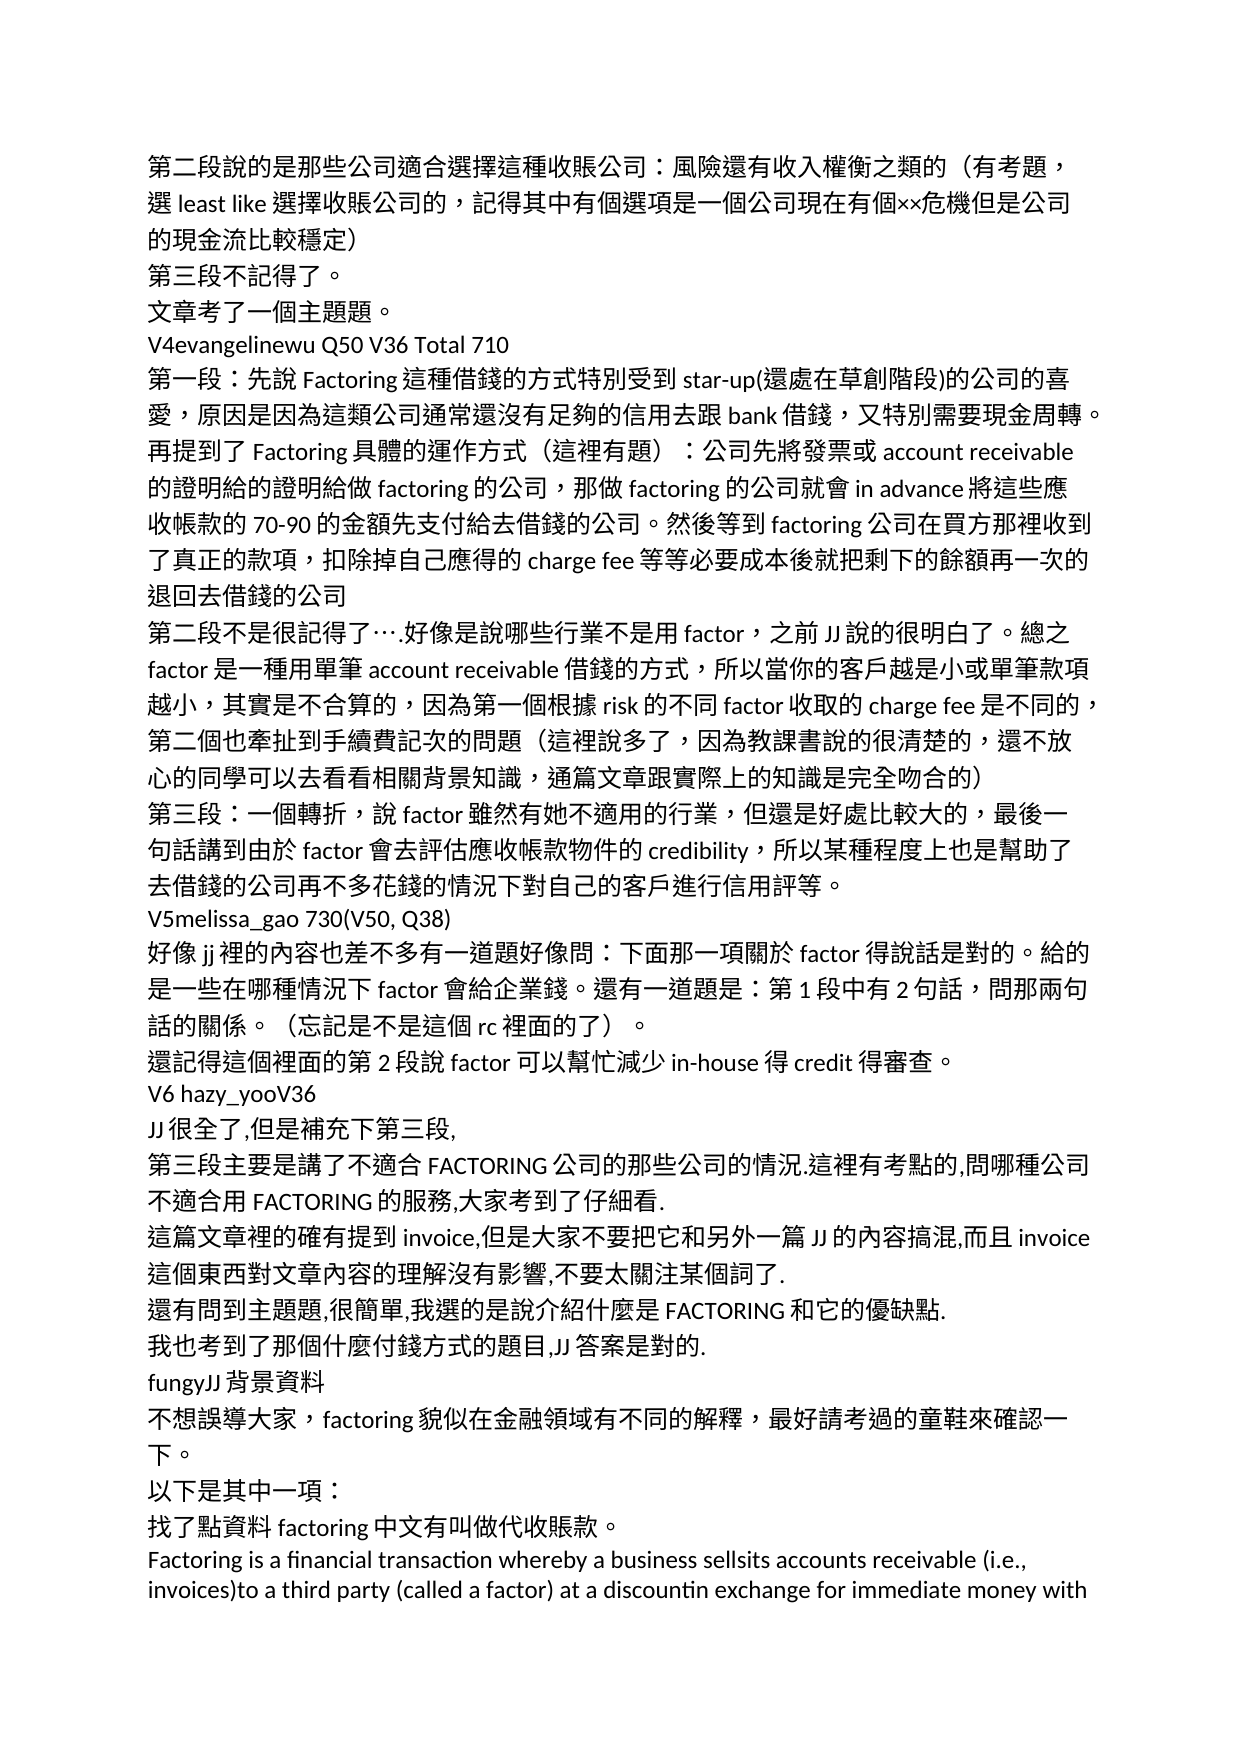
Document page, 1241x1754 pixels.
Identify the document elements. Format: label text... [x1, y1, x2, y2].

text 我也考到了那個什麼付錢方式的題目,JJ答案是對的. [148, 1327, 1093, 1363]
text 文章考了一個主題題。 [148, 293, 1093, 329]
text 這篇文章裡的確有提到invoice,但是大家不要把它和另外一篇JJ的內容搞混,而且invoice這個東西對文章內容的理解沒有影響,不要太關注某個詞了. [148, 1218, 1093, 1290]
text 以下是其中一項： [148, 1472, 1093, 1508]
text 第三段主要是講了不適合FACTORING公司的那些公司的情況.這裡有考點的,問哪種公司不適合用FACTORING的服務,大家考到了仔細看. [148, 1145, 1093, 1218]
text fungyJJ背景資料 [148, 1363, 1093, 1399]
text JJ很全了,但是補充下第三段, [148, 1109, 1093, 1145]
text 不想誤導大家，factoring貌似在金融領域有不同的解釋，最好請考過的童鞋來確認一下。 [148, 1399, 1093, 1472]
text 第三段：一個轉折，說factor雖然有她不適用的行業，但還是好處比較大的，最後一句話講到由於factor會去評估應收帳款物件的credibility，所以某種程度上也是幫助了去借錢的公司再不多花錢的情況下對自己的客戶進行信用評等。 [148, 794, 1093, 903]
text 還記得這個裡面的第2段說factor可以幫忙減少in-house得credit得審查。 [148, 1042, 1093, 1079]
text 找了點資料factoring中文有叫做代收賬款。 [148, 1508, 1093, 1544]
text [148, 1544, 1093, 1605]
text 第三段不記得了。 [148, 256, 1093, 293]
text 第二段不是很記得了….好像是說哪些行業不是用factor，之前JJ說的很明白了。總之factor是一種用單筆account receivable借錢的方式，所以當你的客戶越是小或單筆款項越小，其實是不合算的，因為第一個根據risk的不同factor收取的charge fee是不同的，第二個也牽扯到手續費記次的問題（這裡說多了，因為教課書說的很清楚的，還不放心的同學可以去看看相關背景知識，通篇文章跟實際上的知識是完全吻合的） [148, 613, 1093, 794]
text 第一段：先說Factoring這種借錢的方式特別受到star-up(還處在草創階段)的公司的喜愛，原因是因為這類公司通常還沒有足夠的信用去跟bank借錢，又特別需要現金周轉。再提到了Factoring具體的運作方式（這裡有題）：公司先將發票或account receivable的證明給的證明給做factoring的公司，那做factoring的公司就會in advance將這些應收帳款的70-90的金額先支付給去借錢的公司。然後等到factoring公司在買方那裡收到了真正的款項，扣除掉自己應得的charge fee等等必要成本後就把剩下的餘額再一次的退回去借錢的公司 [148, 359, 1093, 613]
text 好像jj裡的內容也差不多有一道題好像問：下面那一項關於factor得說話是對的。給的是一些在哪種情況下factor會給企業錢。還有一道題是：第1段中有2句話，問那兩句話的關係。（忘記是不是這個rc裡面的了）。 [148, 934, 1093, 1042]
text 還有問到主題題,很簡單,我選的是說介紹什麼是FACTORING和它的優缺點. [148, 1290, 1093, 1327]
text 第二段說的是那些公司適合選擇這種收賬公司：風險還有收入權衡之類的（有考題，選least like選擇收賬公司的，記得其中有個選項是一個公司現在有個××危機但是公司的現金流比較穩定） [148, 148, 1093, 256]
text V5melissa_gao 730(V50, Q38) [148, 903, 1093, 934]
text V4evangelinewu Q50 V36 Total 710 [148, 329, 1093, 359]
text V6 hazy_yooV36 [148, 1079, 1093, 1109]
